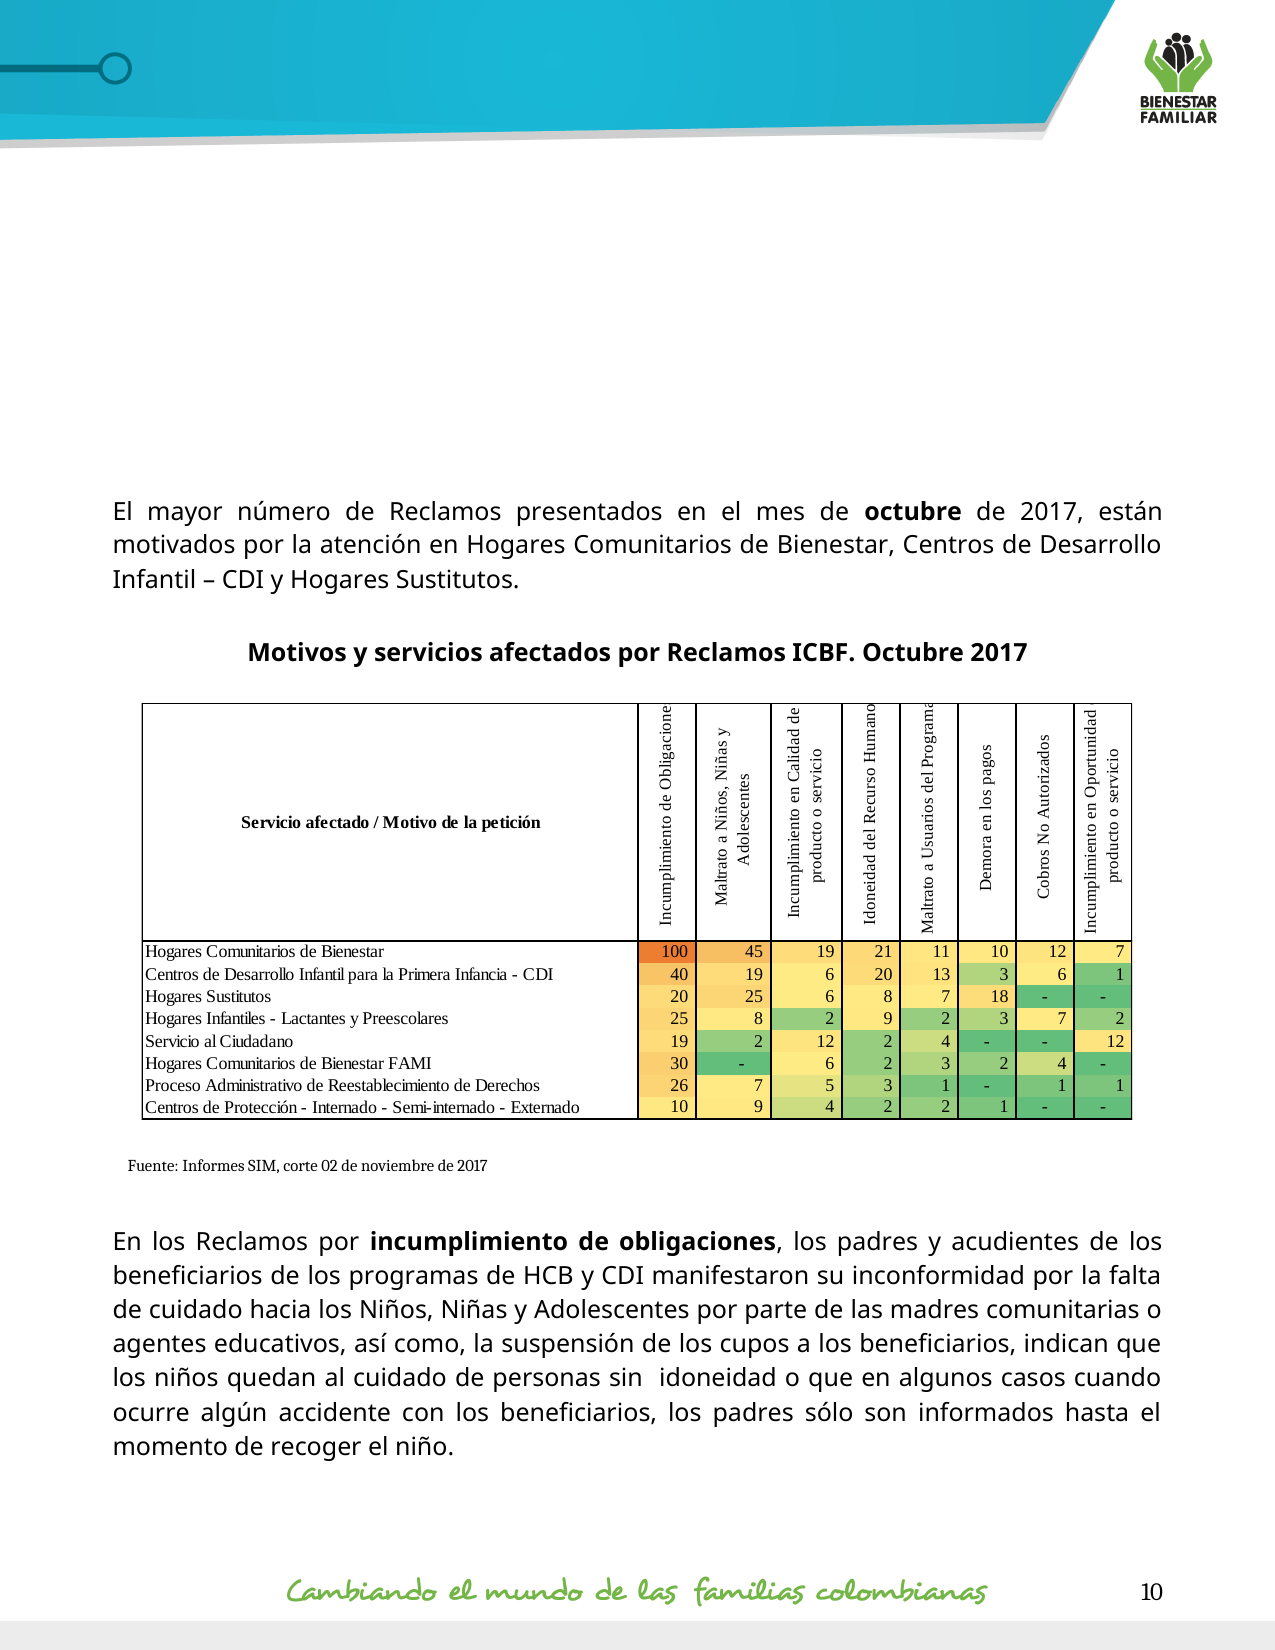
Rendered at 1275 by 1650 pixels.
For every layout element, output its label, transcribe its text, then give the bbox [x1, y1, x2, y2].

text Motivos y servicios afectados por Reclamos ICBF. Octubre 2017 [112, 635, 1163, 669]
text En los Reclamos por incumplimiento de obligaciones, los padres y acudientes de los beneficiarios de los programas de HCB y CDI manifestaron su inconformidad por la falta de cuidado hacia los Niños, Niñas y Adolescentes por parte de las madres comunitarias o agentes educativos, así como, la suspensión de los cupos a los beneficiarios, indican que los niños quedan al cuidado de personas sin idoneidad o que en algunos casos cuando ocurre algún accidente con los beneficiarios, los padres sólo son informados hasta el momento de recoger el niño. [112, 1224, 1163, 1462]
text El mayor número de Reclamos presentados en el mes de octubre de 2017, están motivados por la atención en Hogares Comunitarios de Bienestar, Centros de Desarrollo Infantil – CDI y Hogares Sustitutos. [112, 493, 1163, 595]
picture [0, 0, 1275, 1650]
